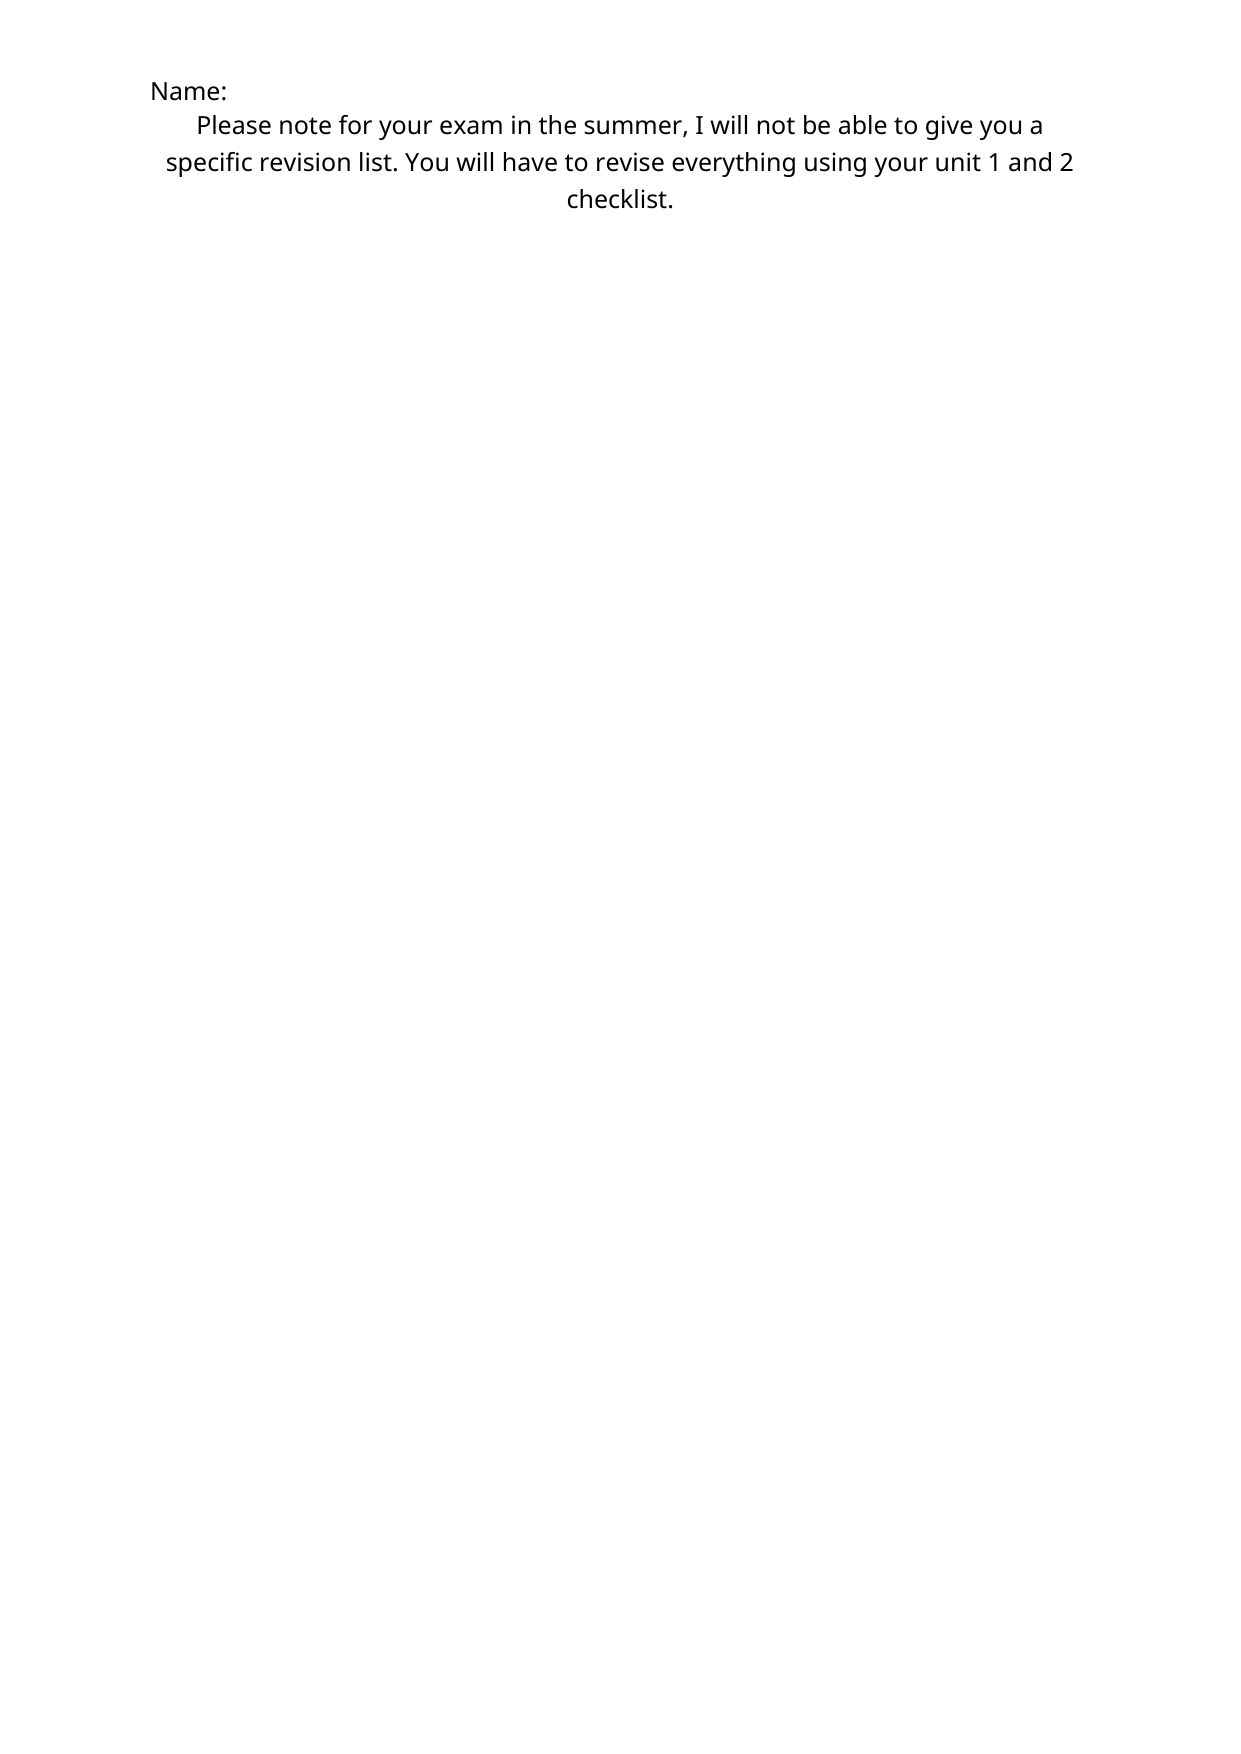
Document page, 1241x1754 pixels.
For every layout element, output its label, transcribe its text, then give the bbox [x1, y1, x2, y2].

text Please note for your exam in the summer, I will not be able to give you a specific revision list. You will have to revise everything using your unit 1 and 2 checklist. [150, 108, 1090, 215]
